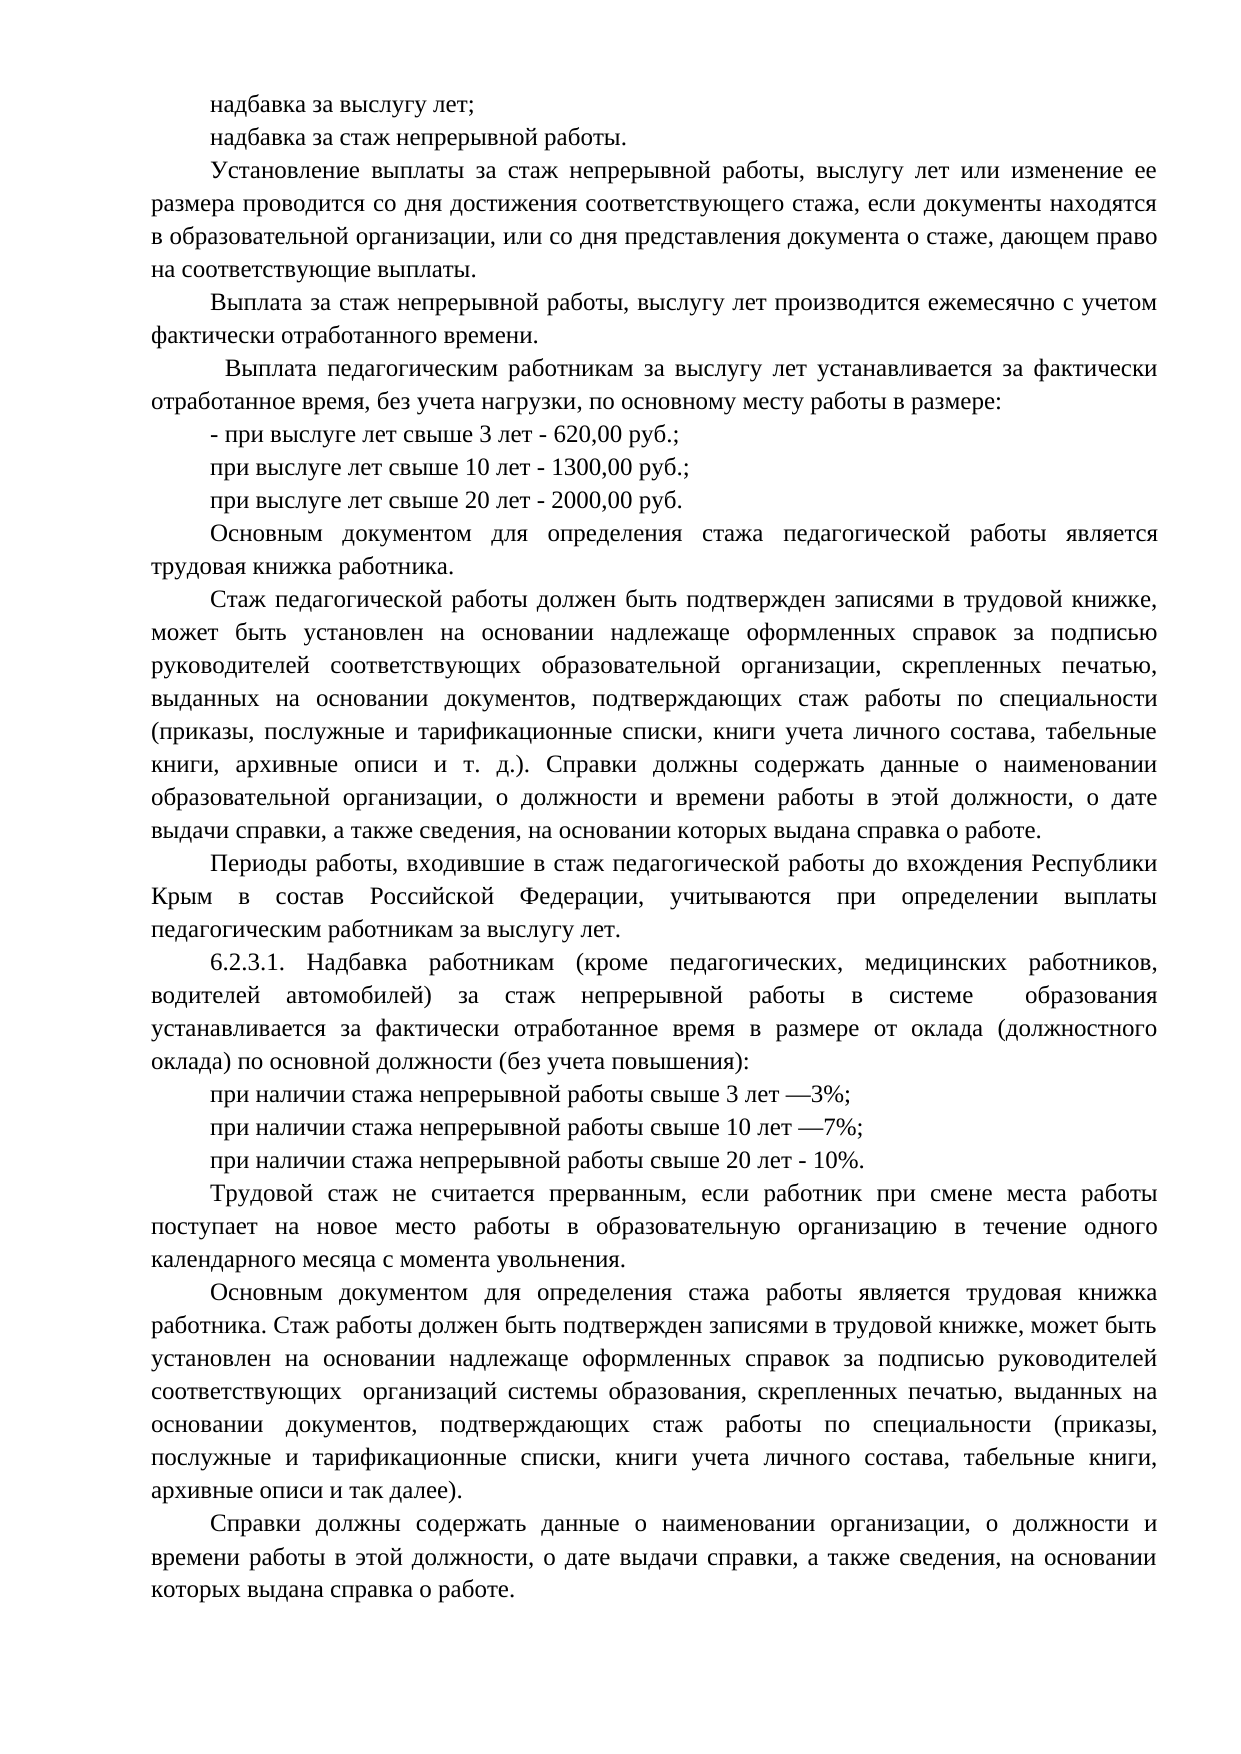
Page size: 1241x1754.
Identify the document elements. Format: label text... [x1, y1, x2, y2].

text надбавка за стаж непрерывной работы. [151, 122, 1158, 150]
text надбавка за выслугу лет; [151, 89, 1158, 117]
text при наличии стажа непрерывной работы свыше 20 лет - 10%. [151, 1145, 1158, 1174]
text Выплата за стаж непрерывной работы, выслугу лет производится ежемесячно с учетом фактически отработанного времени. [151, 287, 1158, 348]
text Установление выплаты за стаж непрерывной работы, выслугу лет или изменение ее размера проводится со дня достижения соответствующего стажа, если документы находятся в образовательной организации, или со дня представления документа о стаже, дающем право на соответствующие выплаты. [151, 155, 1158, 282]
text Основным документом для определения стажа педагогической работы является трудовая книжка работника. [151, 518, 1158, 580]
text Периоды работы, входившие в стаж педагогической работы до вхождения Республики Крым в состав Российской Федерации, учитываются при определении выплаты педагогическим работникам за выслугу лет. [151, 848, 1158, 943]
text при выслуге лет свыше 20 лет - 2000,00 руб. [151, 485, 1158, 514]
text Основным документом для определения стажа работы является трудовая книжка работника. Стаж работы должен быть подтвержден записями в трудовой книжке, может быть установлен на основании надлежаще оформленных справок за подписью руководителей соответствующих организаций системы образования, скрепленных печатью, выданных на основании документов, подтверждающих стаж работы по специальности (приказы, послужные и тарификационные списки, книги учета личного состава, табельные книги, архивные описи и так далее). [151, 1277, 1158, 1504]
text при выслуге лет свыше 10 лет - 1300,00 руб.; [151, 452, 1158, 481]
text Выплата педагогическим работникам за выслугу лет устанавливается за фактически отработанное время, без учета нагрузки, по основному месту работы в размере: [151, 353, 1158, 414]
text при наличии стажа непрерывной работы свыше 3 лет —3%; [151, 1079, 1158, 1108]
text Трудовой стаж не считается прерванным, если работник при смене места работы поступает на новое место работы в образовательную организацию в течение одного календарного месяца с момента увольнения. [151, 1178, 1158, 1273]
text при наличии стажа непрерывной работы свыше 10 лет —7%; [151, 1112, 1158, 1141]
text Стаж педагогической работы должен быть подтвержден записями в трудовой книжке, может быть установлен на основании надлежаще оформленных справок за подписью руководителей соответствующих образовательной организации, скрепленных печатью, выданных на основании документов, подтверждающих стаж работы по специальности (приказы, послужные и тарификационные списки, книги учета личного состава, табельные книги, архивные описи и т. д.). Справки должны содержать данные о наименовании образовательной организации, о должности и времени работы в этой должности, о дате выдачи справки, а также сведения, на основании которых выдана справка о работе. [151, 584, 1158, 844]
text 6.2.3.1. Надбавка работникам (кроме педагогических, медицинских работников, водителей автомобилей) за стаж непрерывной работы в системе образования устанавливается за фактически отработанное время в размере от оклада (должностного оклада) по основной должности (без учета повышения): [151, 947, 1158, 1075]
text Справки должны содержать данные о наименовании организации, о должности и времени работы в этой должности, о дате выдачи справки, а также сведения, на основании которых выдана справка о работе. [151, 1508, 1158, 1603]
text - при выслуге лет свыше 3 лет - 620,00 руб.; [151, 419, 1158, 448]
